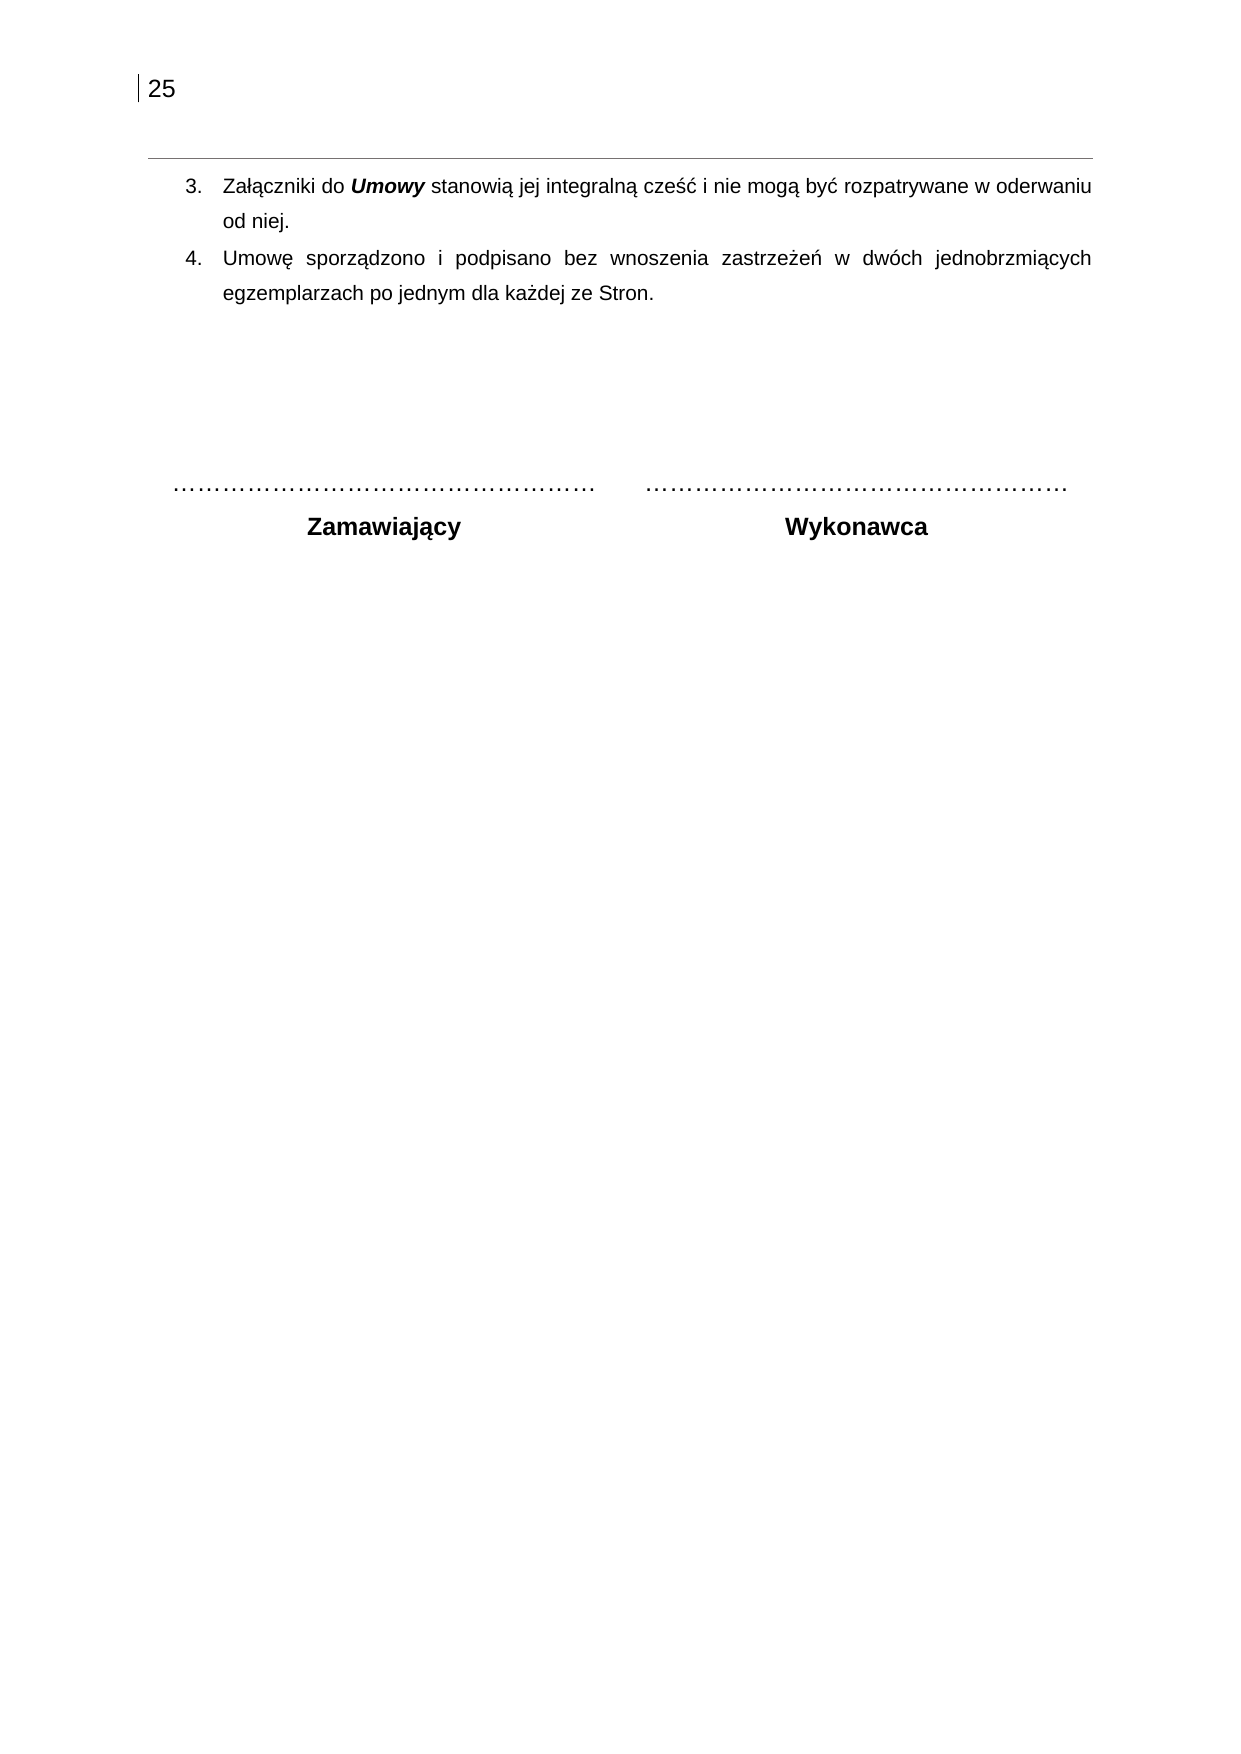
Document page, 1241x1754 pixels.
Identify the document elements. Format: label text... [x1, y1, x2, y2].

table_cell Wykonawca [620, 511, 1093, 554]
table_cell Zamawiający [148, 511, 620, 554]
list Załączniki do Umowy stanowią jej integralną cześć i nie mogą być rozpatrywane w oderwaniu od niej. [185, 173, 1093, 233]
table_header …………………………………………… [620, 431, 1093, 511]
list Umowę sporządzono i podpisano bez wnoszenia zastrzeżeń w dwóch jednobrzmiących egzemplarzach po jednym dla każdej ze Stron. [185, 245, 1093, 305]
table_header …………………………………………… [148, 431, 620, 511]
